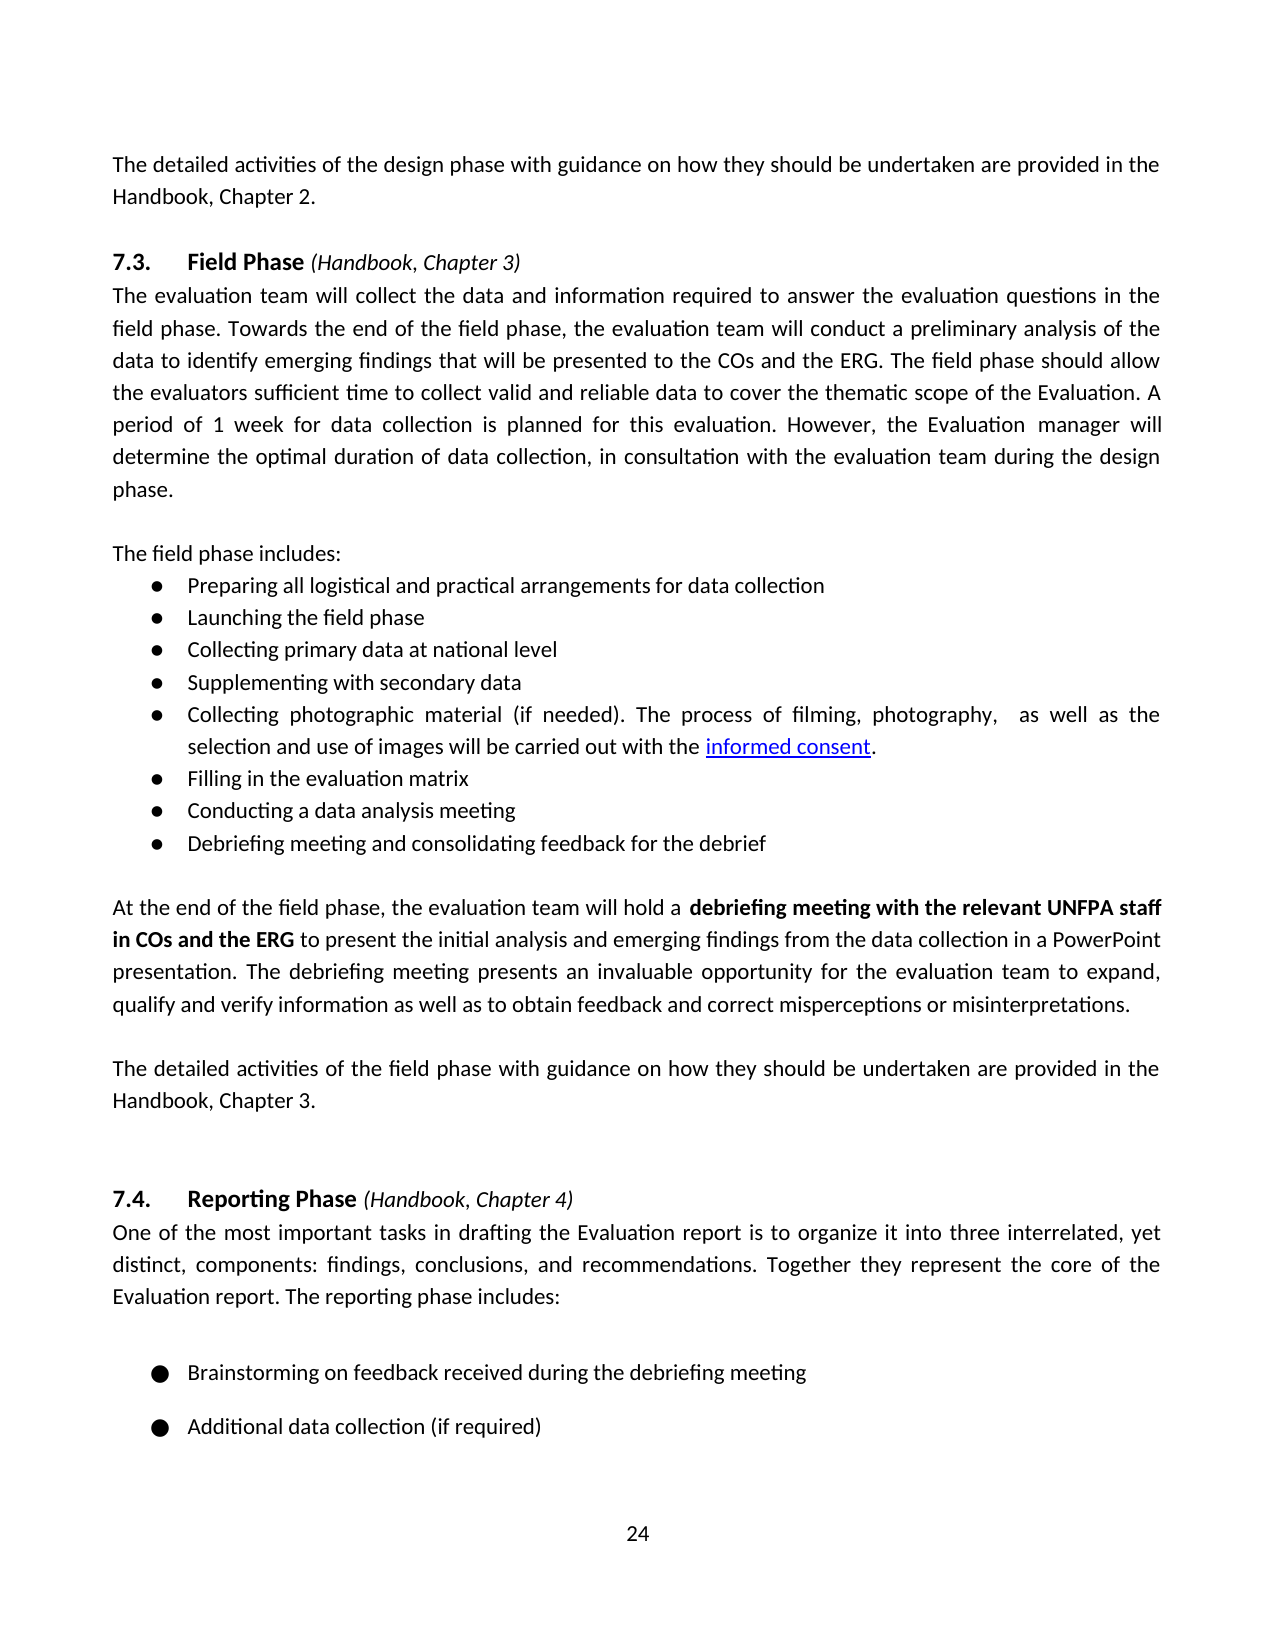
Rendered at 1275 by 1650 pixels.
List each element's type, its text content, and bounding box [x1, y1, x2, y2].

list Conducting a data analysis meeting [150, 797, 1162, 824]
text One of the most important tasks in drafting the Evaluation report is to organize it into three interrelated, yet distinct, components: findings, conclusions, and recommendations. Together they represent the core of the Evaluation report. The reporting phase includes: [112, 1218, 1162, 1310]
text 7.4. Reporting Phase (Handbook, Chapter 4) [112, 1183, 1162, 1213]
list Collecting photographic material (if needed). The process of filming, photography, as well as the selection and use of images will be carried out with the informed consent. [150, 700, 1162, 760]
text The evaluation team will collect the data and information required to answer the evaluation questions in the field phase. Towards the end of the field phase, the evaluation team will conduct a preliminary analysis of the data to identify emerging findings that will be presented to the COs and the ERG. The field phase should allow the evaluators sufficient time to collect valid and reliable data to cover the thematic scope of the Evaluation. A period of 1 week for data collection is planned for this evaluation. However, the Evaluation manager will determine the optimal duration of data collection, in consultation with the evaluation team during the design phase. [112, 282, 1162, 503]
list Filling in the evaluation matrix [150, 764, 1162, 792]
list Additional data collection (if required) [150, 1401, 1162, 1447]
list Launching the field phase [150, 603, 1162, 631]
text The detailed activities of the design phase with guidance on how they should be undertaken are provided in the Handbook, Chapter 2. [112, 150, 1162, 210]
list Supplementing with secondary data [150, 668, 1162, 696]
text The detailed activities of the field phase with guidance on how they should be undertaken are provided in the Handbook, Chapter 3. [112, 1054, 1162, 1114]
list Preparing all logistical and practical arrangements for data collection [150, 571, 1162, 599]
text At the end of the field phase, the evaluation team will hold a debriefing meeting with the relevant UNFPA staff in COs and the ERG to present the initial analysis and emerging findings from the data collection in a PowerPoint presentation. The debriefing meeting presents an invaluable opportunity for the evaluation team to expand, qualify and verify information as well as to obtain feedback and correct misperceptions or misinterpretations. [112, 893, 1162, 1018]
list Collecting primary data at national level [150, 636, 1162, 664]
text 7.3. Field Phase (Handbook, Chapter 3) [112, 247, 1162, 277]
list Debriefing meeting and consolidating feedback for the debrief [150, 829, 1162, 857]
text The field phase includes: [112, 539, 1162, 567]
list Brainstorming on feedback received during the debriefing meeting [150, 1347, 1162, 1393]
